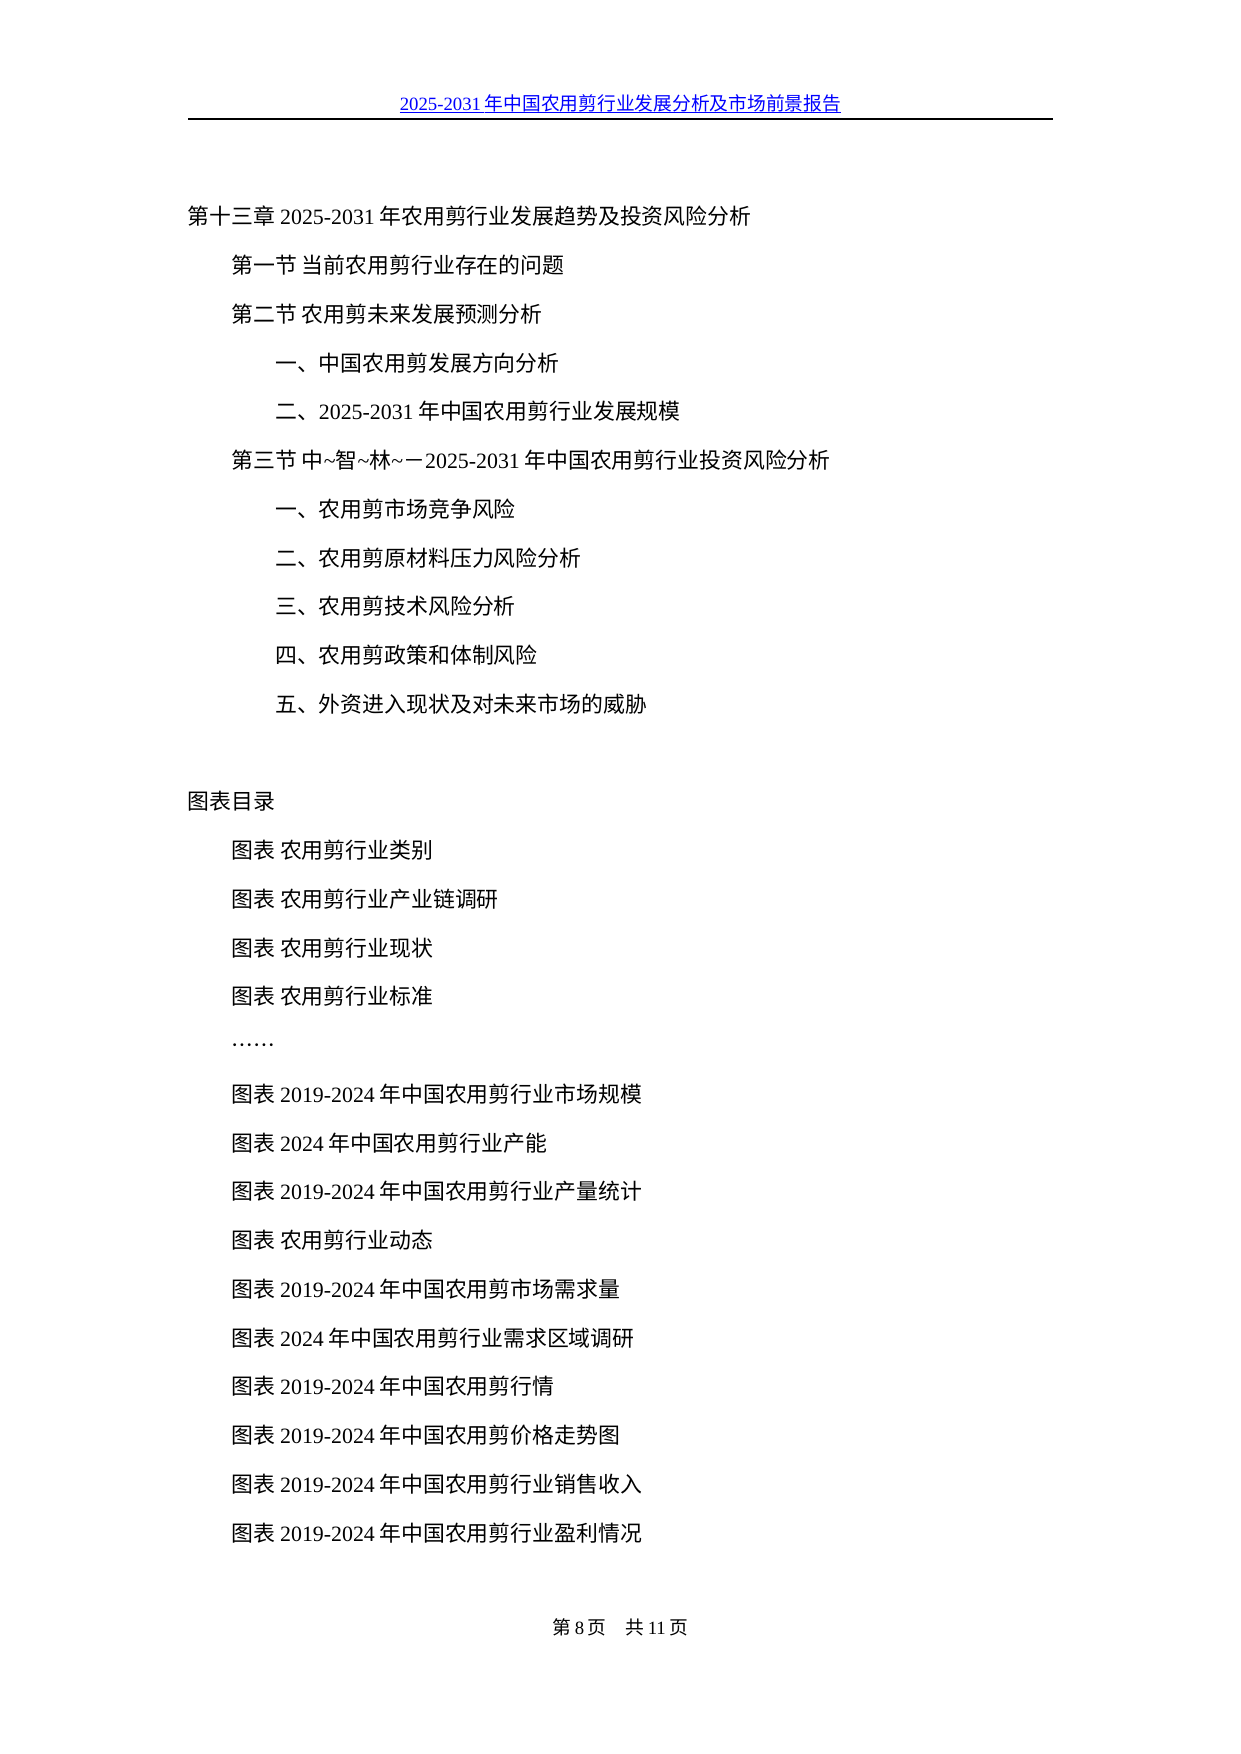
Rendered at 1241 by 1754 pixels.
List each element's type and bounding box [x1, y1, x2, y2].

text [187, 150, 1053, 1548]
